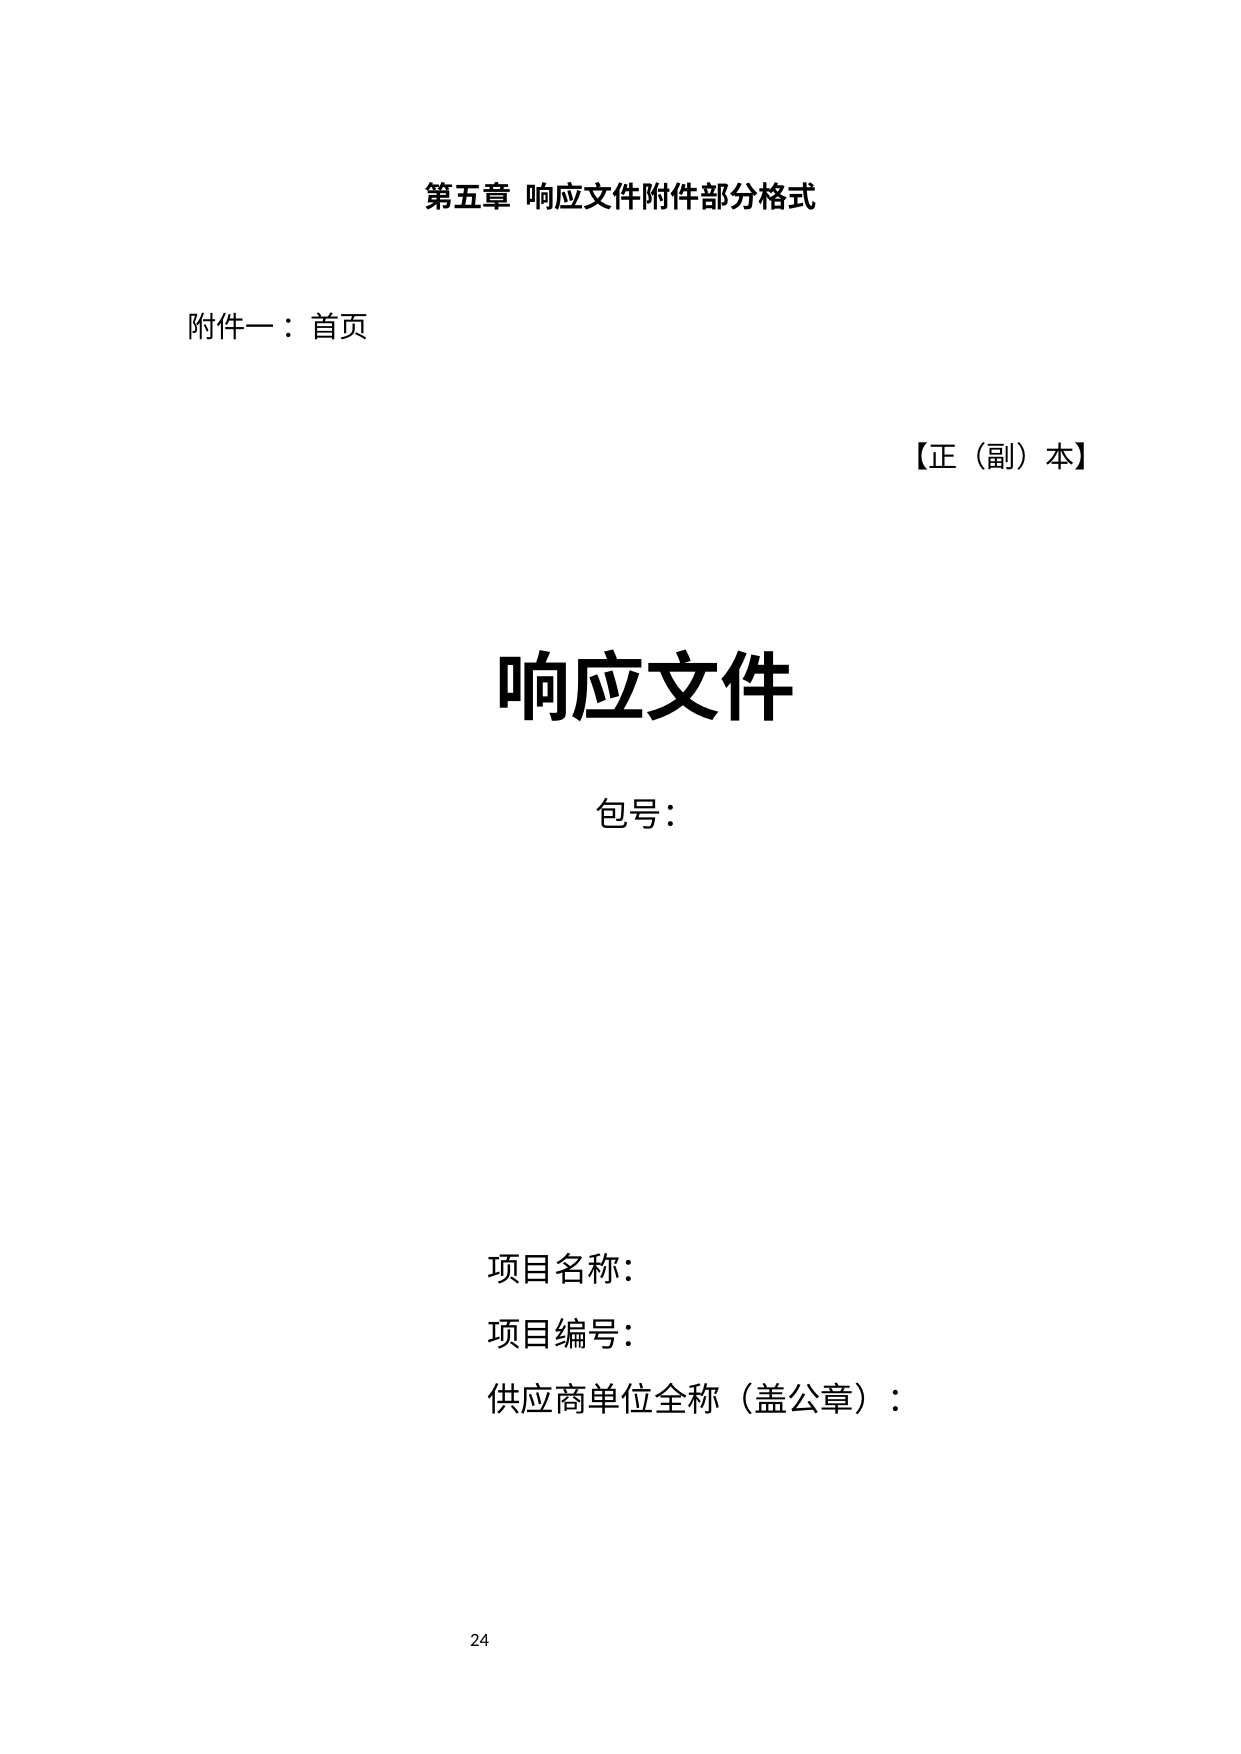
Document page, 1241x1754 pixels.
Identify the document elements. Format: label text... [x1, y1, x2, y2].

text 附件一 ：首页 [187, 292, 1053, 357]
text 供应商单位全称（盖公章）： [187, 1364, 1103, 1429]
text 第五章 响应文件附件部分格式 [187, 162, 1053, 227]
text 【正（副）本】 [187, 422, 1103, 487]
text 响应文件 [187, 617, 1103, 747]
text 项目编号： [187, 1299, 1103, 1364]
text 包号： [187, 779, 1103, 844]
text 项目名称： [187, 1234, 1103, 1299]
